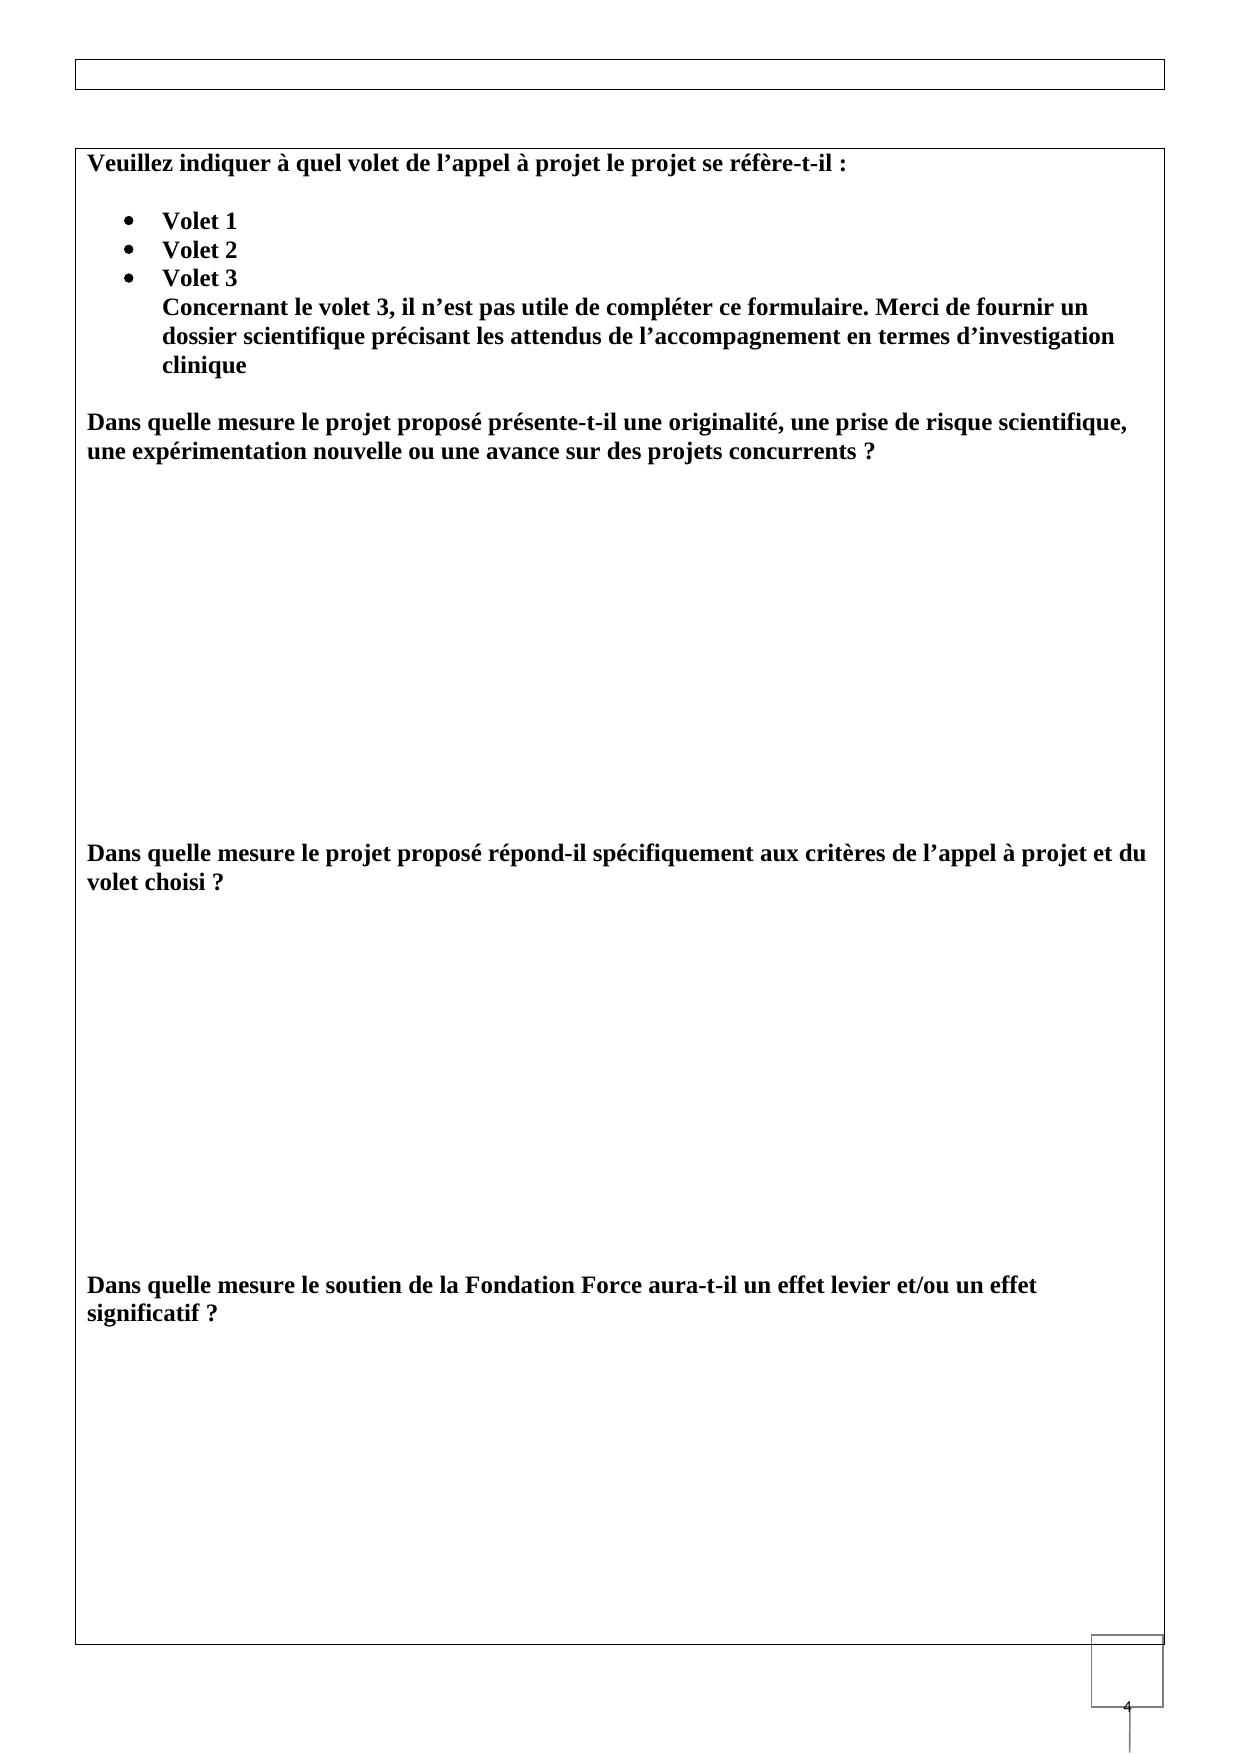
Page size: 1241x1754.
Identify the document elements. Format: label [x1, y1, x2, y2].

table_cell [76, 60, 1164, 89]
table_header [76, 149, 1164, 1643]
